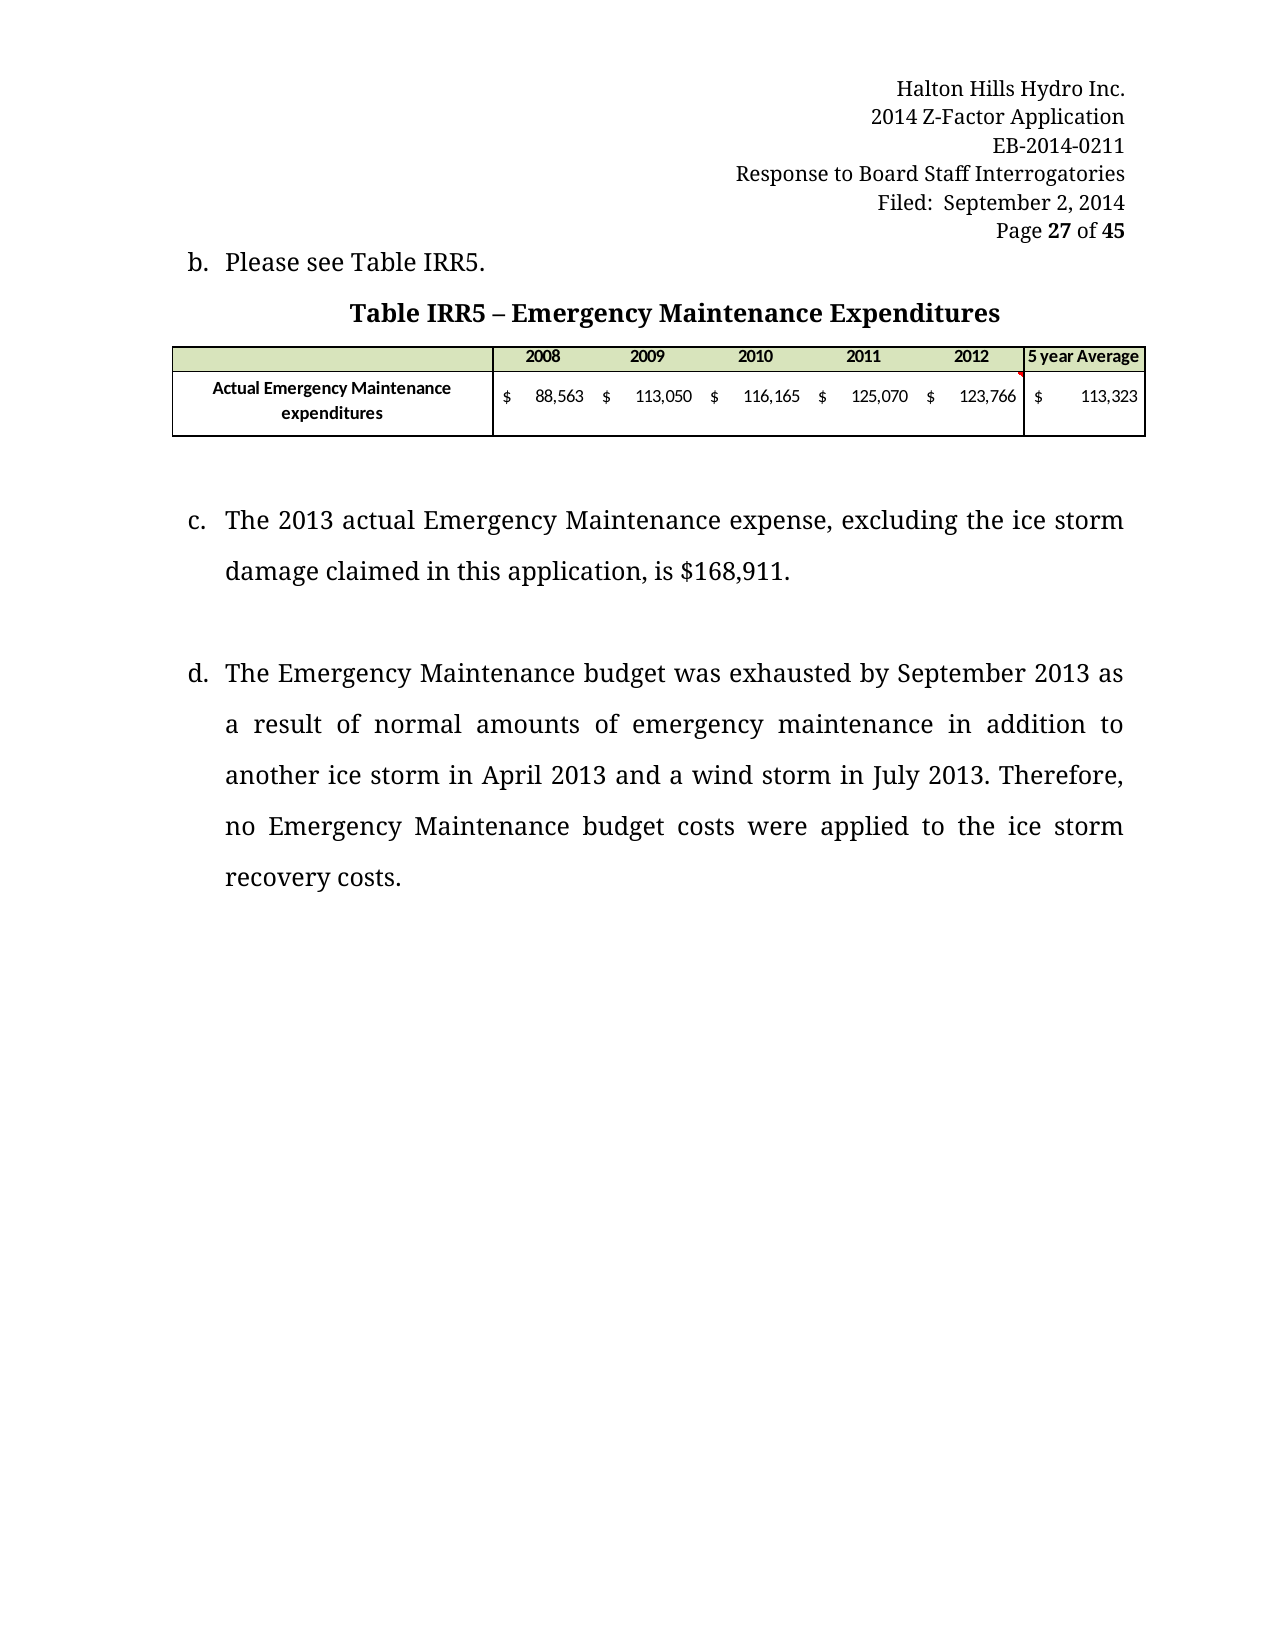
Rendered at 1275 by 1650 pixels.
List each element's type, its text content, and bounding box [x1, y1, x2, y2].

list Table IRR5 – Emergency Maintenance Expenditures [225, 296, 1125, 329]
list Please see Table IRR5. [187, 244, 1125, 278]
list The Emergency Maintenance budget was exhausted by September 2013 as a result of normal amounts of emergency maintenance in addition to another ice storm in April 2013 and a wind storm in July 2013. Therefore, no Emergency Maintenance budget costs were applied to the ice storm recovery costs. [187, 656, 1125, 894]
list The 2013 actual Emergency Maintenance expense, excluding the ice storm damage claimed in this application, is $168,911. [187, 502, 1125, 588]
